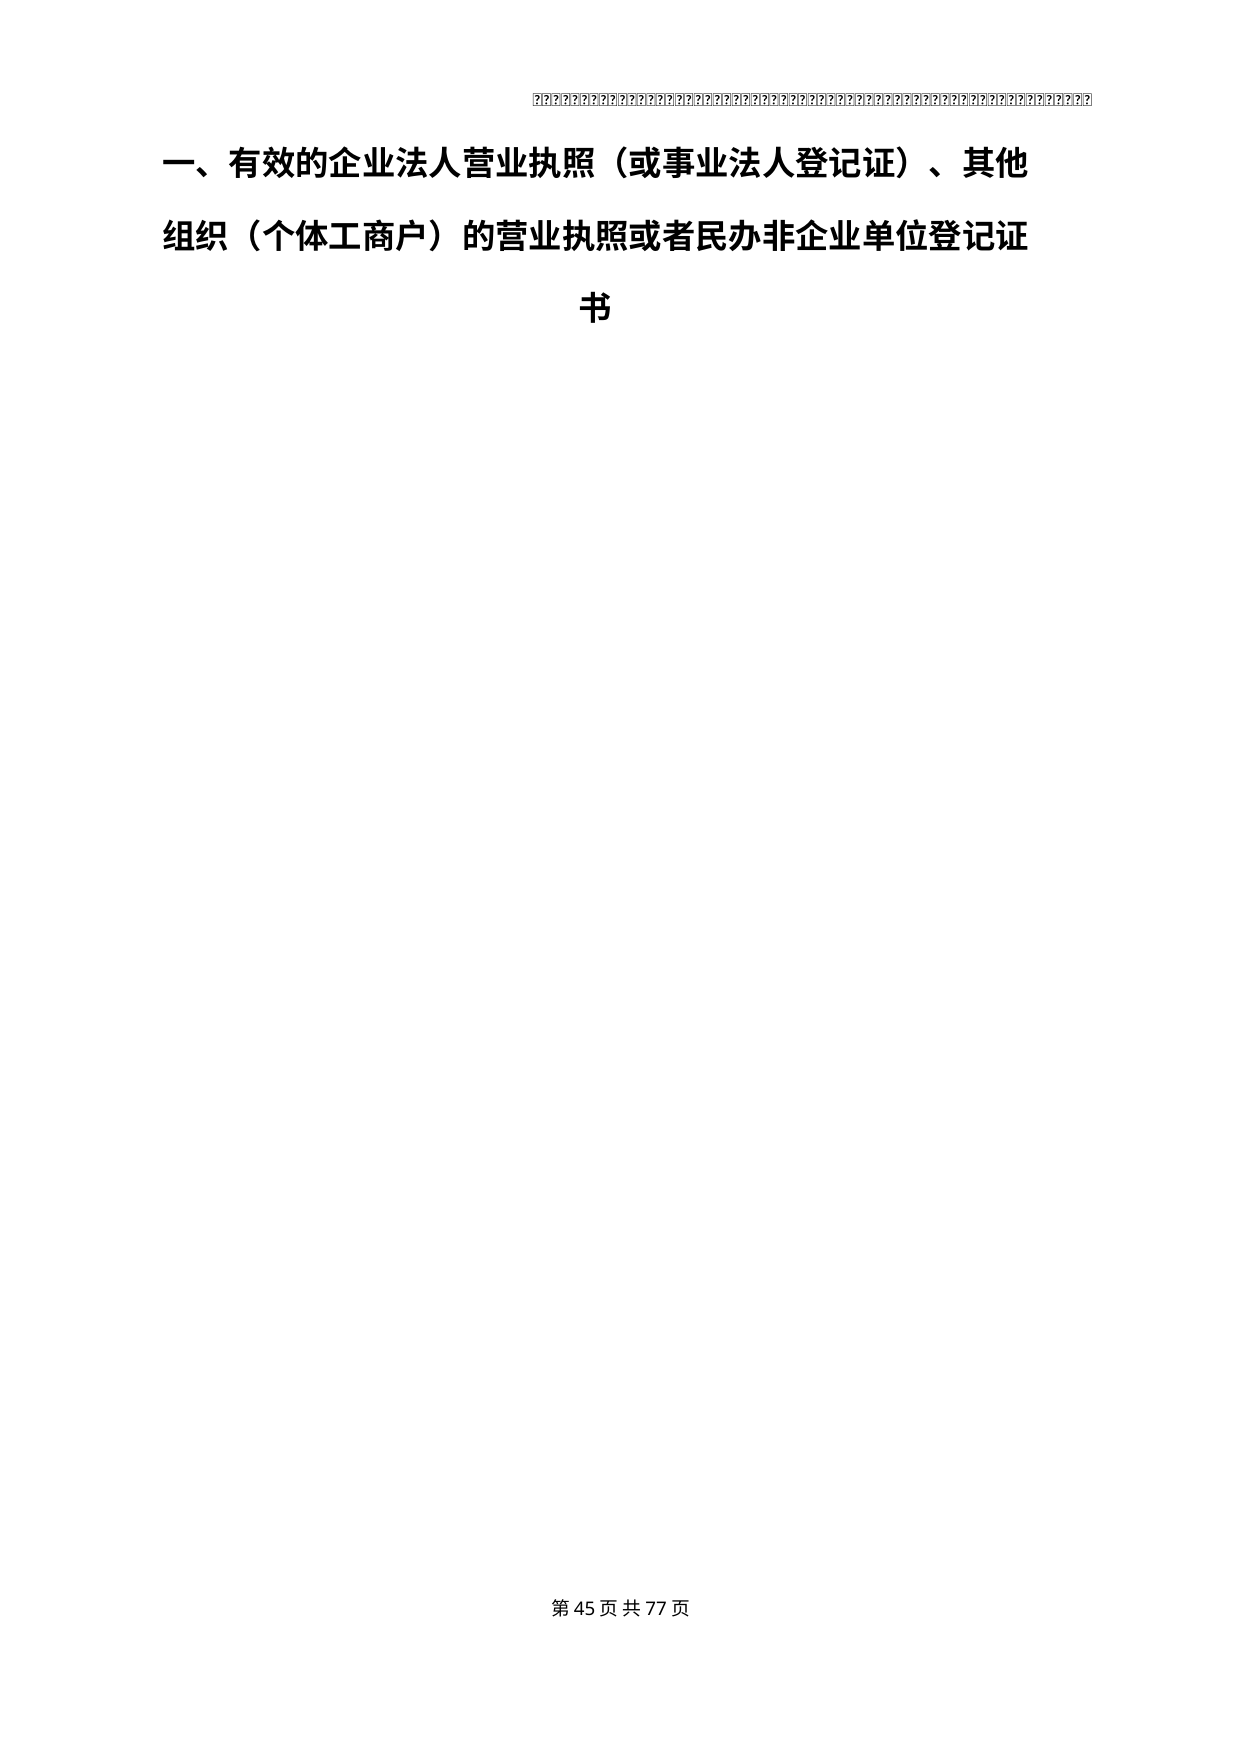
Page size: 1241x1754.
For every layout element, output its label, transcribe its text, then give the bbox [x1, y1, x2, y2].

text 一、有效的企业法人营业执照（或事业法人登记证）、其他组织（个体工商户）的营业执照或者民办非企业单位登记证书 [148, 137, 1042, 330]
